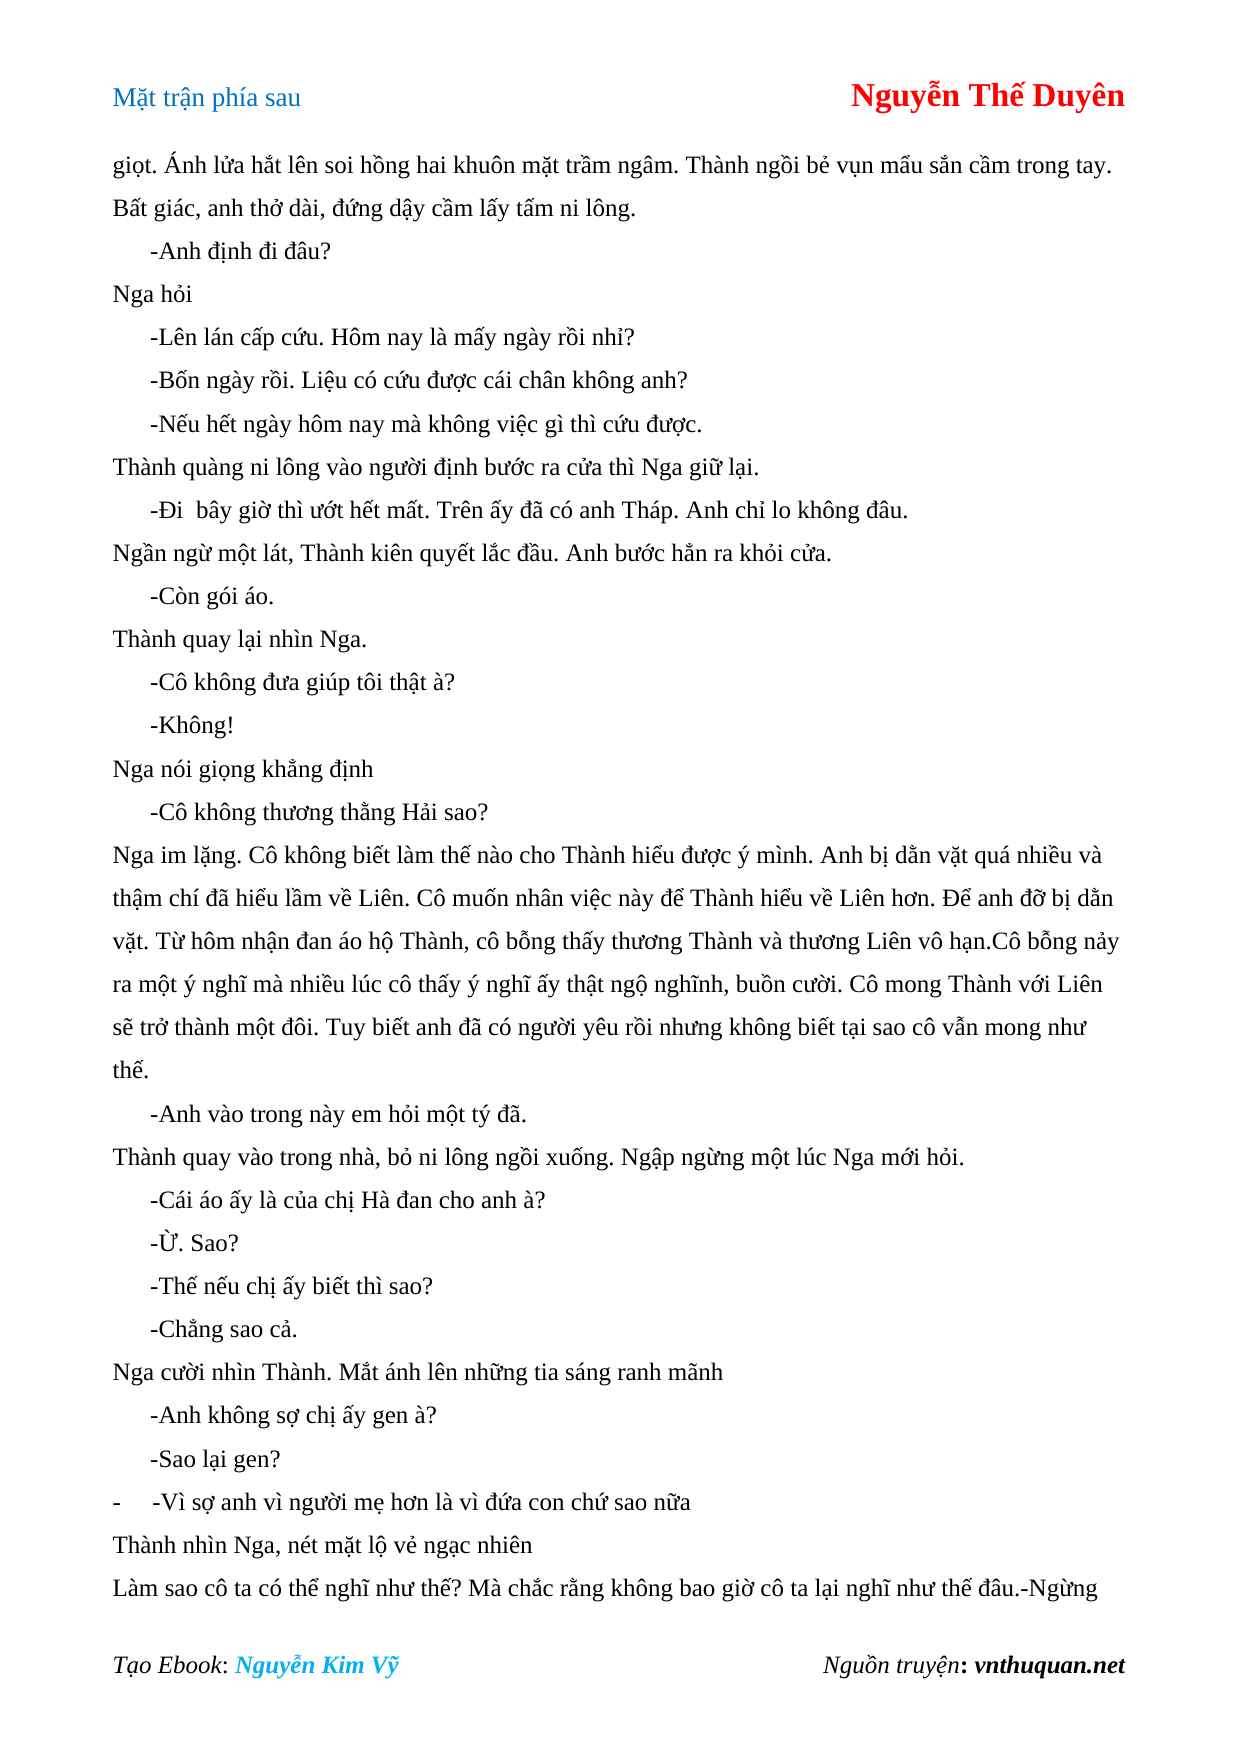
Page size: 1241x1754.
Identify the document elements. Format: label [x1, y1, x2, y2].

text [112, 150, 1128, 1602]
